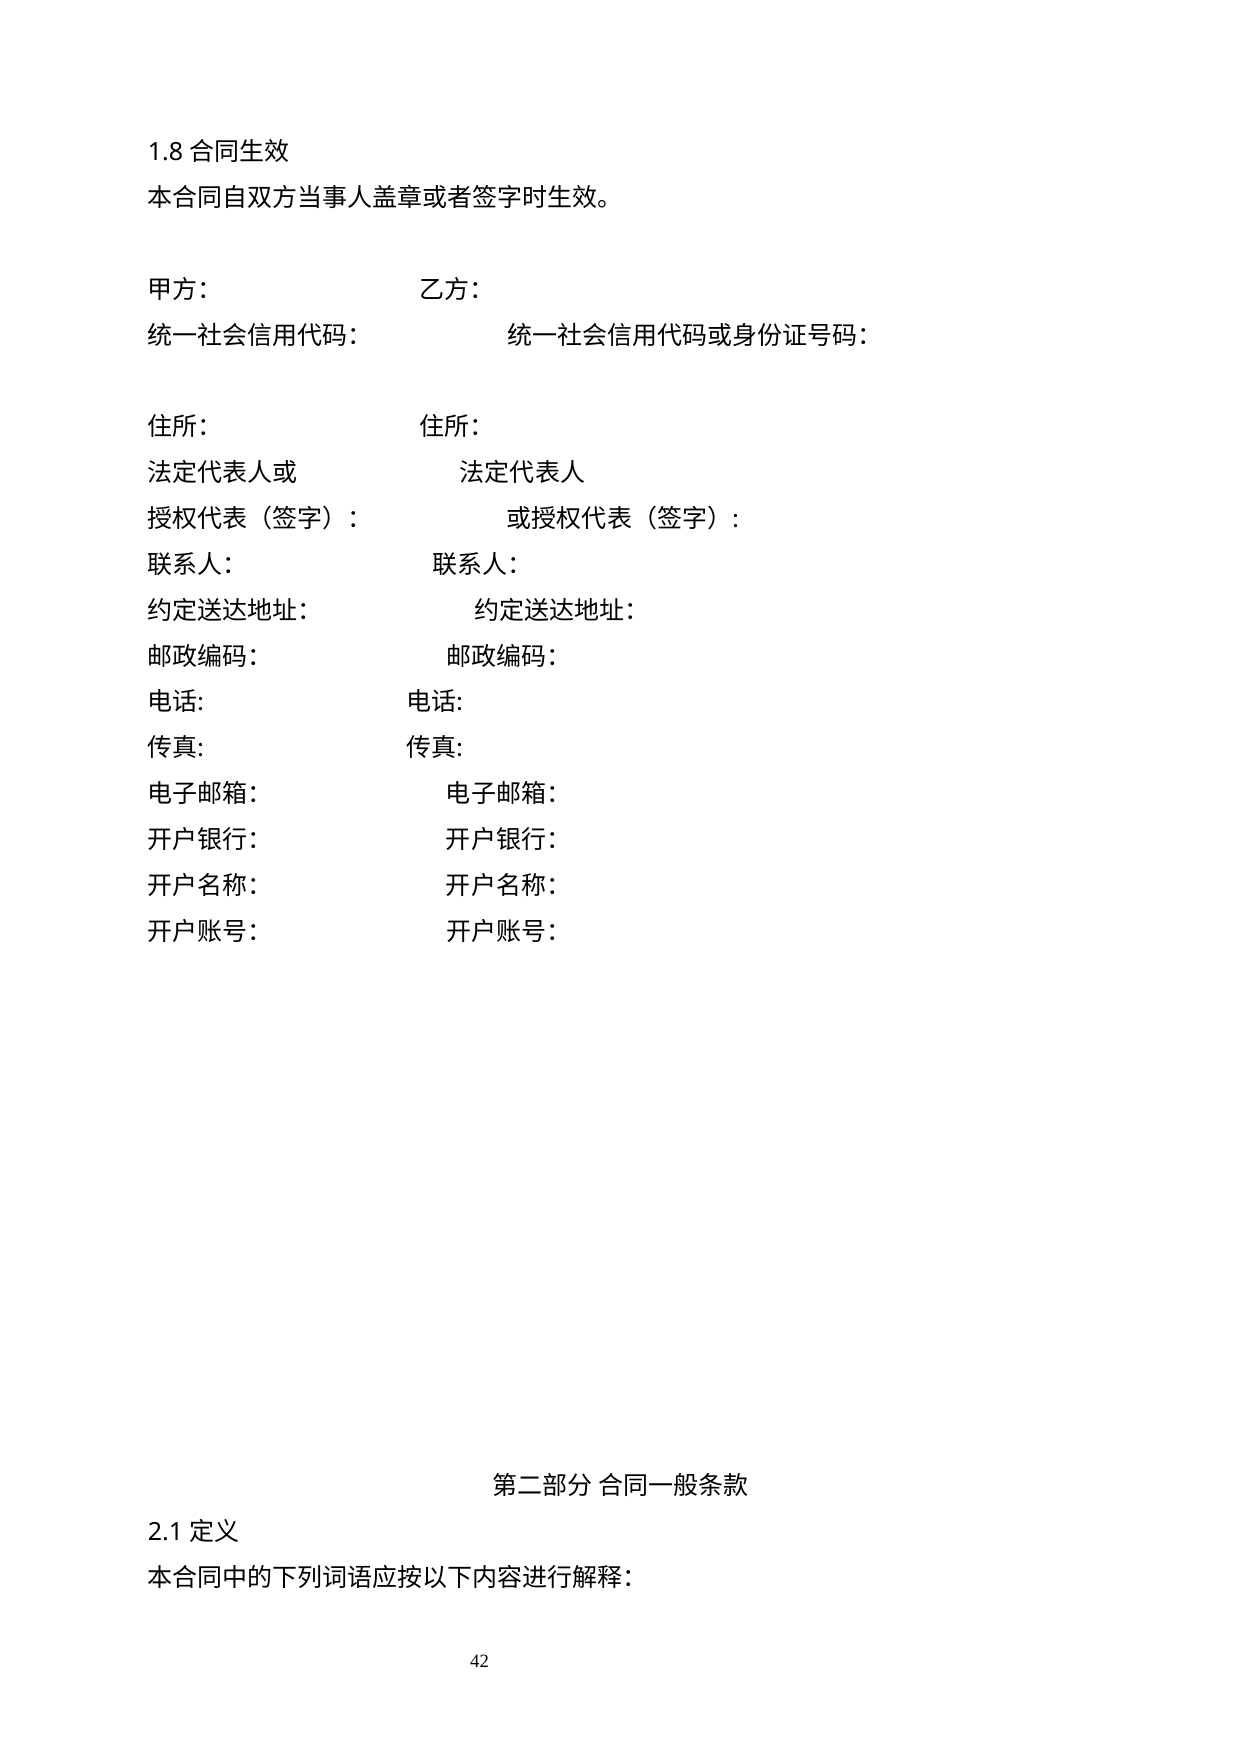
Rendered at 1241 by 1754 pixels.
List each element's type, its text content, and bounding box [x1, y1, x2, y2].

text 传真: 传真: [148, 720, 1092, 766]
text 统一社会信用代码： 统一社会信用代码或身份证号码： [148, 307, 1092, 353]
text 2.1 定义 [148, 1504, 1092, 1549]
text 本合同中的下列词语应按以下内容进行解释： [148, 1549, 1092, 1595]
text 甲方： 乙方： [148, 262, 1092, 307]
text 第二部分 合同一般条款 [148, 1458, 1092, 1504]
text 联系人： 联系人： [148, 537, 1092, 582]
text 开户银行： 开户银行： [148, 812, 1092, 857]
text 法定代表人或 法定代表人 [148, 445, 1092, 491]
text 开户账号： 开户账号： [148, 903, 1092, 949]
text 约定送达地址： 约定送达地址： [148, 582, 1092, 628]
text 邮政编码： 邮政编码： [148, 628, 1092, 674]
text 授权代表（签字）： 或授权代表（签字）: [148, 491, 1092, 537]
text 电子邮箱： 电子邮箱： [148, 766, 1092, 812]
text 开户名称： 开户名称： [148, 857, 1092, 903]
text 住所： 住所： [148, 399, 1092, 445]
text 电话: 电话: [148, 674, 1092, 720]
text 1.8 合同生效 [148, 124, 1092, 170]
text 本合同自双方当事人盖章或者签字时生效。 [148, 170, 1092, 216]
